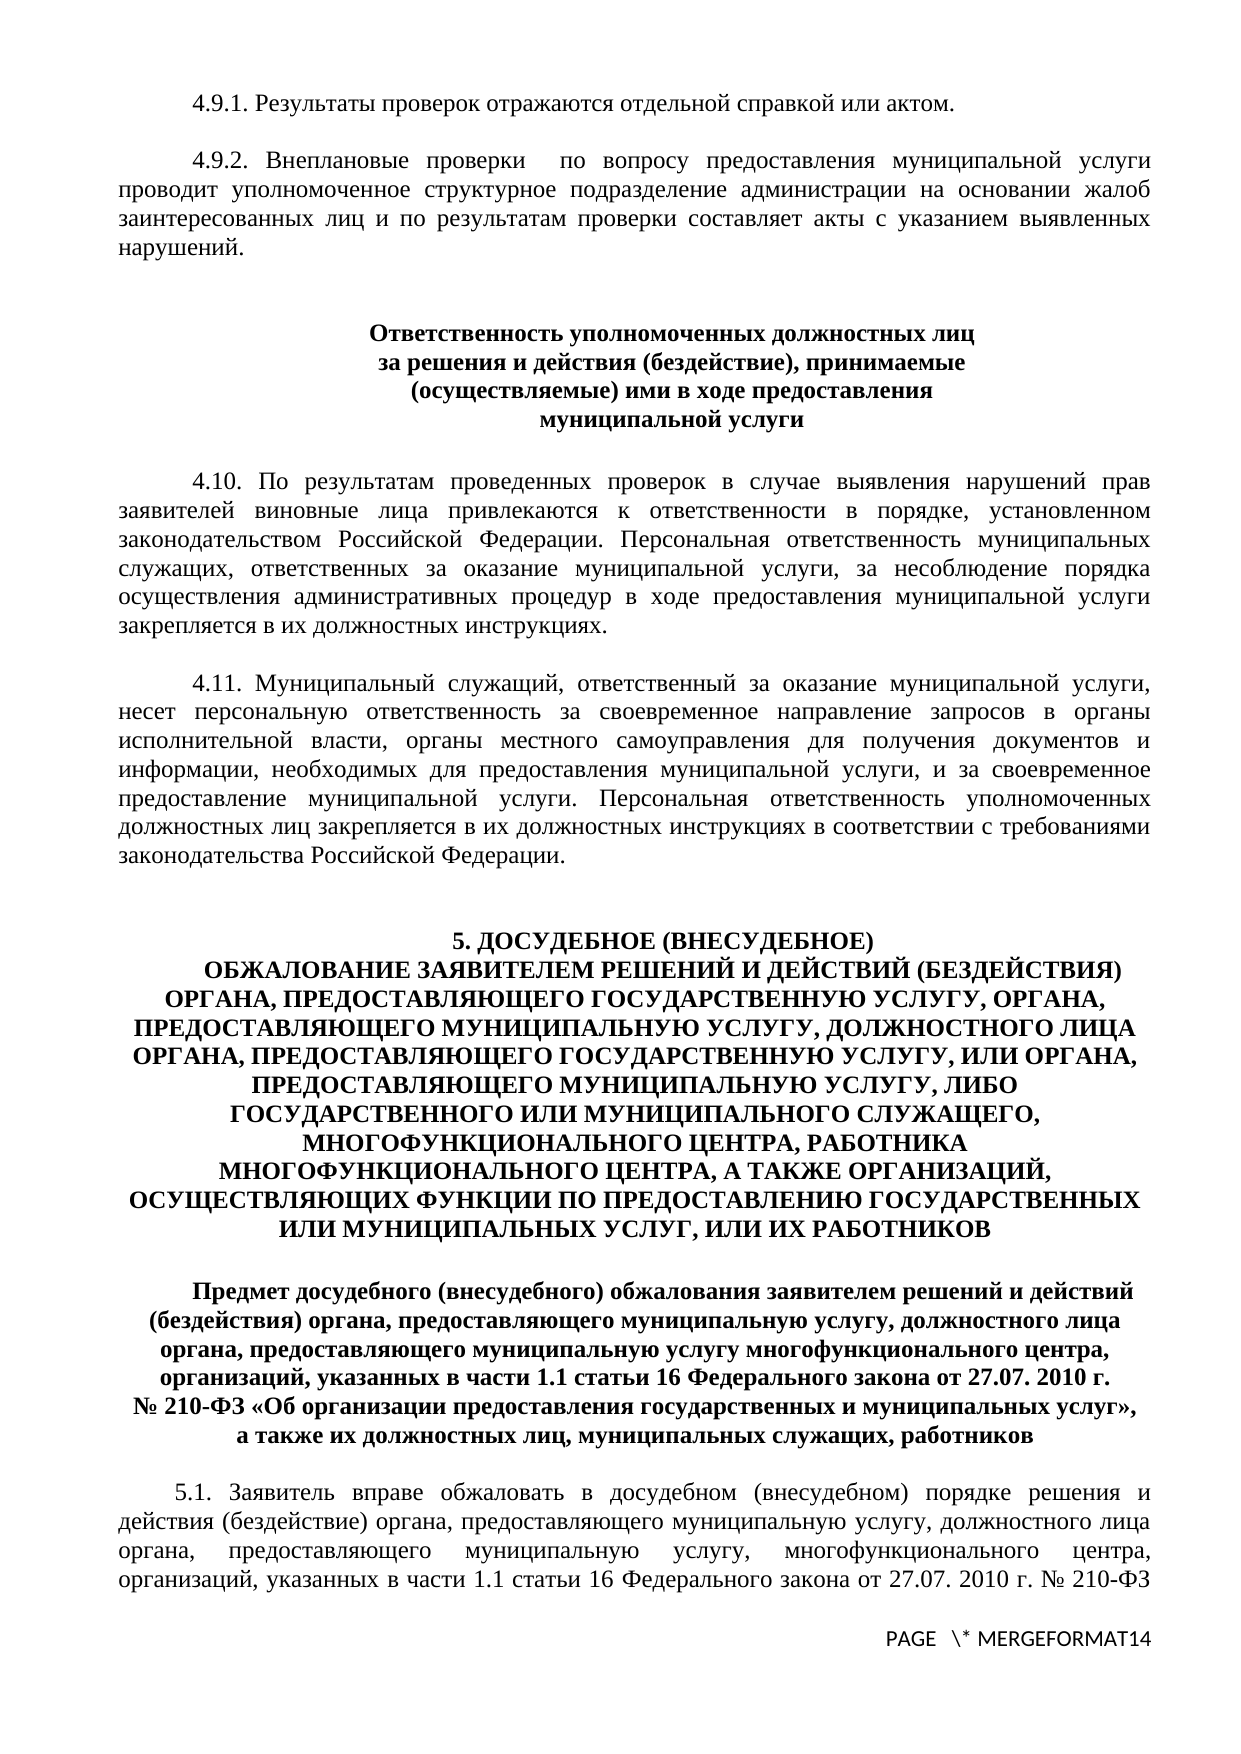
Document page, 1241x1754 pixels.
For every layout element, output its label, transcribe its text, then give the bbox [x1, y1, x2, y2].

text 4.11. Муниципальный служащий, ответственный за оказание муниципальной услуги, несет персональную ответственность за своевременное направление запросов в органы исполнительной власти, органы местного самоуправления для получения документов и информации, необходимых для предоставления муниципальной услуги, и за своевременное предоставление муниципальной услуги. Персональная ответственность уполномоченных должностных лиц закрепляется в их должностных инструкциях в соответствии с требованиями законодательства Российской Федерации. [118, 668, 1152, 869]
text муниципальной услуги [118, 404, 1152, 433]
text ОБЖАЛОВАНИЕ ЗАЯВИТЕЛЕМ РЕШЕНИЙ И ДЕЙСТВИЙ (БЕЗДЕЙСТВИЯ) ОРГАНА, ПРЕДОСТАВЛЯЮЩЕГО ГОСУДАРСТВЕННУЮ УСЛУГУ, ОРГАНА, ПРЕДОСТАВЛЯЮЩЕГО МУНИЦИПАЛЬНУЮ УСЛУГУ, ДОЛЖНОСТНОГО ЛИЦА ОРГАНА, ПРЕДОСТАВЛЯЮЩЕГО ГОСУДАРСТВЕННУЮ УСЛУГУ, ИЛИ ОРГАНА, ПРЕДОСТАВЛЯЮЩЕГО МУНИЦИПАЛЬНУЮ УСЛУГУ, ЛИБО ГОСУДАРСТВЕННОГО ИЛИ МУНИЦИПАЛЬНОГО СЛУЖАЩЕГО, МНОГОФУНКЦИОНАЛЬНОГО ЦЕНТРА, РАБОТНИКА МНОГОФУНКЦИОНАЛЬНОГО ЦЕНТРА, А ТАКЖЕ ОРГАНИЗАЦИЙ, ОСУЩЕСТВЛЯЮЩИХ ФУНКЦИИ ПО ПРЕДОСТАВЛЕНИЮ ГОСУДАРСТВЕННЫХ ИЛИ МУНИЦИПАЛЬНЫХ УСЛУГ, ИЛИ ИХ РАБОТНИКОВ [118, 955, 1152, 1243]
text 5. ДОСУДЕБНОЕ (ВНЕСУДЕБНОЕ) [118, 926, 1152, 955]
text 4.9.2. Внеплановые проверки по вопросу предоставления муниципальной услуги проводит уполномоченное структурное подразделение администрации на основании жалоб заинтересованных лиц и по результатам проверки составляет акты с указанием выявленных нарушений. [118, 145, 1152, 260]
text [118, 1477, 1152, 1592]
text Ответственность уполномоченных должностных лиц [118, 318, 1152, 347]
text 4.10. По результатам проведенных проверок в случае выявления нарушений прав заявителей виновные лица привлекаются к ответственности в порядке, установленном законодательством Российской Федерации. Персональная ответственность муниципальных служащих, ответственных за оказание муниципальной услуги, за несоблюдение порядка осуществления административных процедур в ходе предоставления муниципальной услуги закрепляется в их должностных инструкциях. [118, 466, 1152, 639]
text (осуществляемые) ими в ходе предоставления [118, 375, 1152, 404]
text Предмет досудебного (внесудебного) обжалования заявителем решений и действий (бездействия) органа, предоставляющего муниципальную услугу, должностного лица органа, предоставляющего муниципальную услугу многофункционального центра, организаций, указанных в части 1.1 статьи 16 Федерального закона от 27.07. 2010 г. № 210-ФЗ «Об организации предоставления государственных и муниципальных услуг», а также их должностных лиц, муниципальных служащих, работников [118, 1276, 1152, 1449]
text 4.9.1. Результаты проверок отражаются отдельной справкой или актом. [118, 88, 1152, 117]
text за решения и действия (бездействие), принимаемые [118, 347, 1152, 375]
